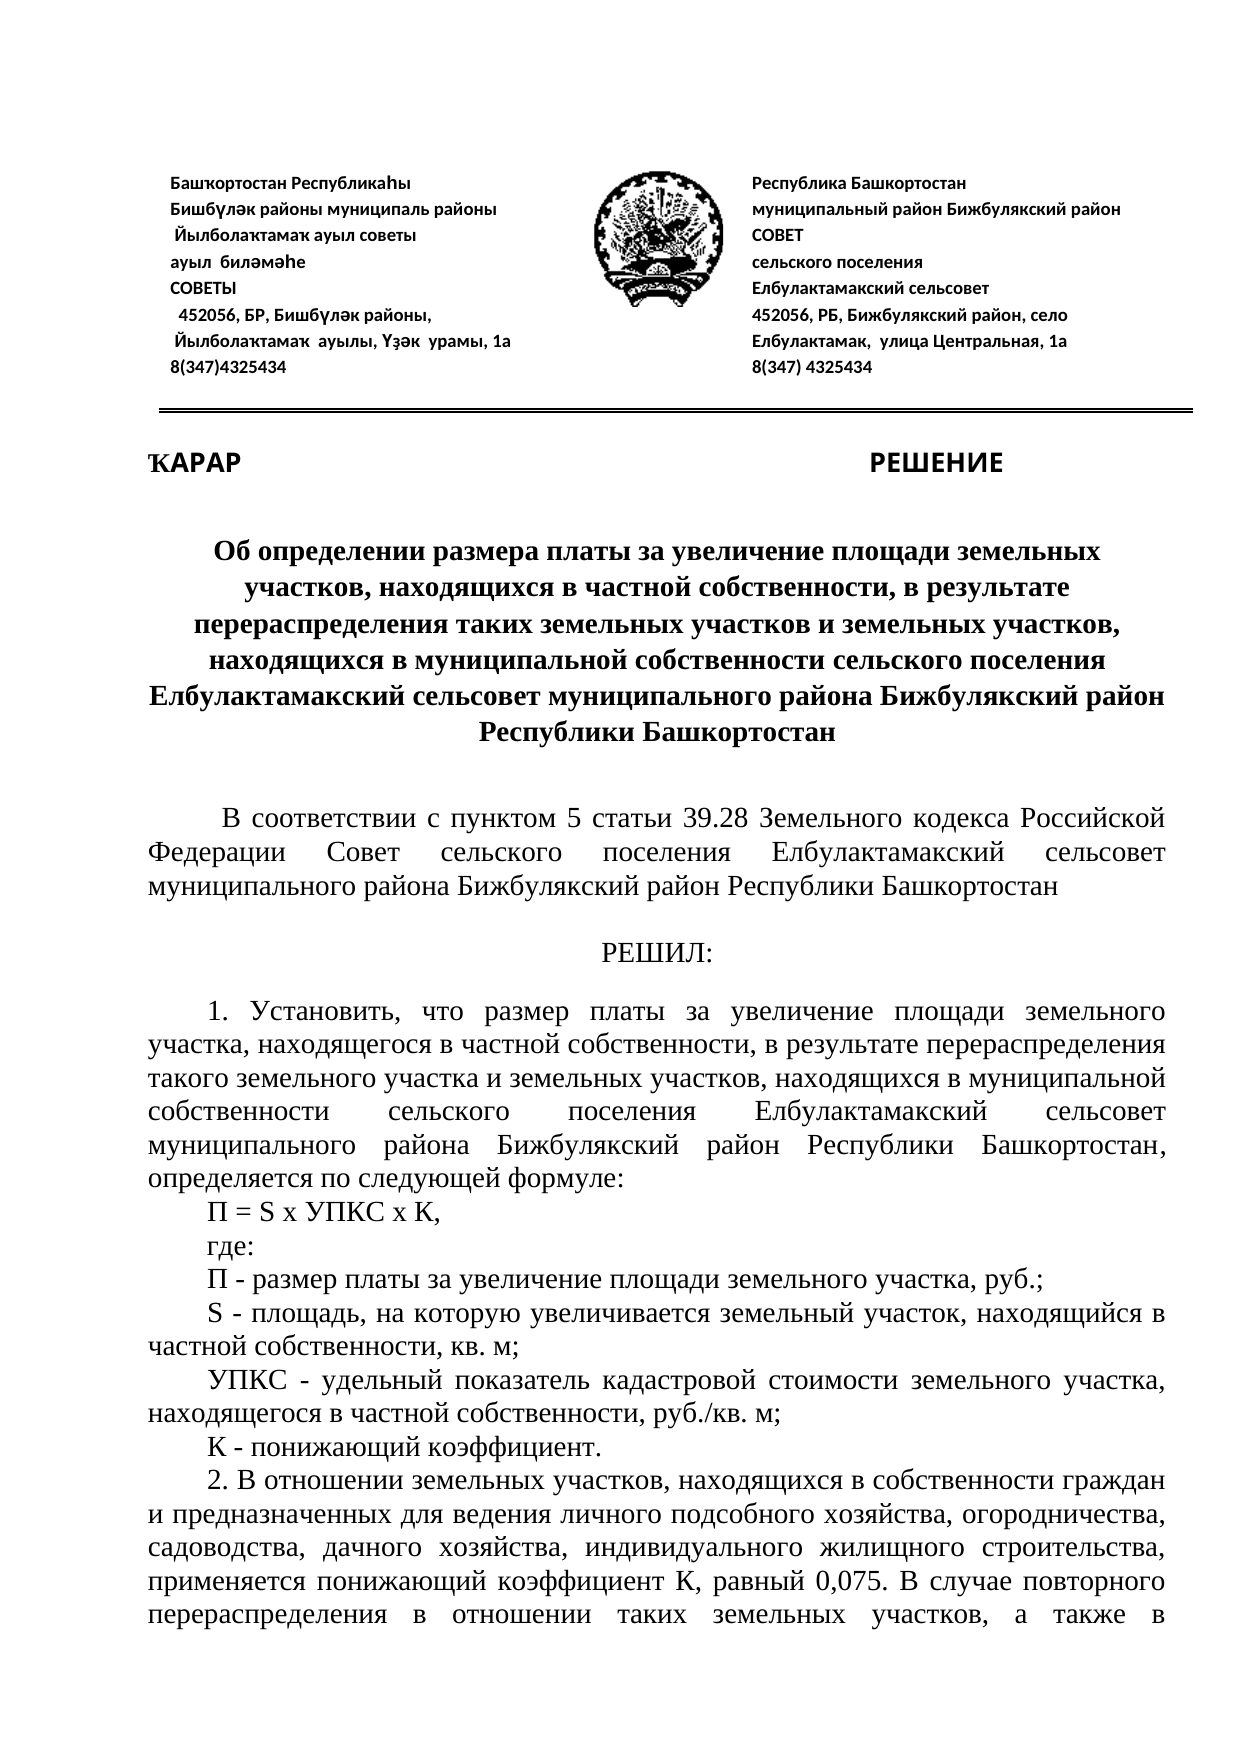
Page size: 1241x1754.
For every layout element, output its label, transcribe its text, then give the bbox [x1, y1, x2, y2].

text В соответствии с пунктом 5 статьи 39.28 Земельного кодекса Российской Федерации Совет сельского поселения Елбулактамакский сельсовет муниципального района Бижбулякский район Республики Башкортостан [148, 801, 1167, 901]
text Об определении размера платы за увеличение площади земельных участков, находящихся в частной собственности, в результате перераспределения таких земельных участков и земельных участков, находящихся в муниципальной собственности сельского поселения Елбулактамакский сельсовет муниципального района Бижбулякский район Республики Башкортостан [148, 533, 1167, 748]
list где: [148, 1228, 1167, 1261]
table_header [582, 171, 741, 408]
list К - понижающий коэффициент. [148, 1429, 1167, 1462]
list П - размер платы за увеличение площади земельного участка, руб.; [148, 1261, 1167, 1295]
list УПКС - удельный показатель кадастровой стоимости земельного участка, находящегося в частной собственности, руб./кв. м; [148, 1362, 1167, 1429]
text РЕШИЛ: [148, 943, 1167, 968]
table_header Башҡортостан Республикаһы Бишбүләк районы муниципаль районы Йылболаҡтамаҡ ауыл советы ауыл биләмәһе СОВЕТЫ 452056, БР, Бишбүләк районы, Йылболаҡтамаҡ ауылы, Үҙәк урамы, 1а 8(347)4325434 [159, 171, 582, 408]
text ҠАРАР РЕШЕНИЕ [148, 444, 1167, 481]
list 1. Установить, что размер платы за увеличение площади земельного участка, находящегося в частной собственности, в результате перераспределения такого земельного участка и земельных участков, находящихся в муниципальной собственности сельского поселения Елбулактамакский сельсовет муниципального района Бижбулякский район Республики Башкортостан, определяется по следующей формуле: [148, 993, 1167, 1194]
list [148, 1462, 1167, 1630]
table_header Республика Башкортостан муниципальный район Бижбулякский район СОВЕТ сельского поселения Елбулактамакский сельсовет 452056, РБ, Бижбулякский район, село Елбулактамак, улица Центральная, 1а 8(347) 4325434 [741, 171, 1193, 408]
list П = S x УПКС x К, [148, 1194, 1167, 1228]
list S - площадь, на которую увеличивается земельный участок, находящийся в частной собственности, кв. м; [148, 1295, 1167, 1362]
